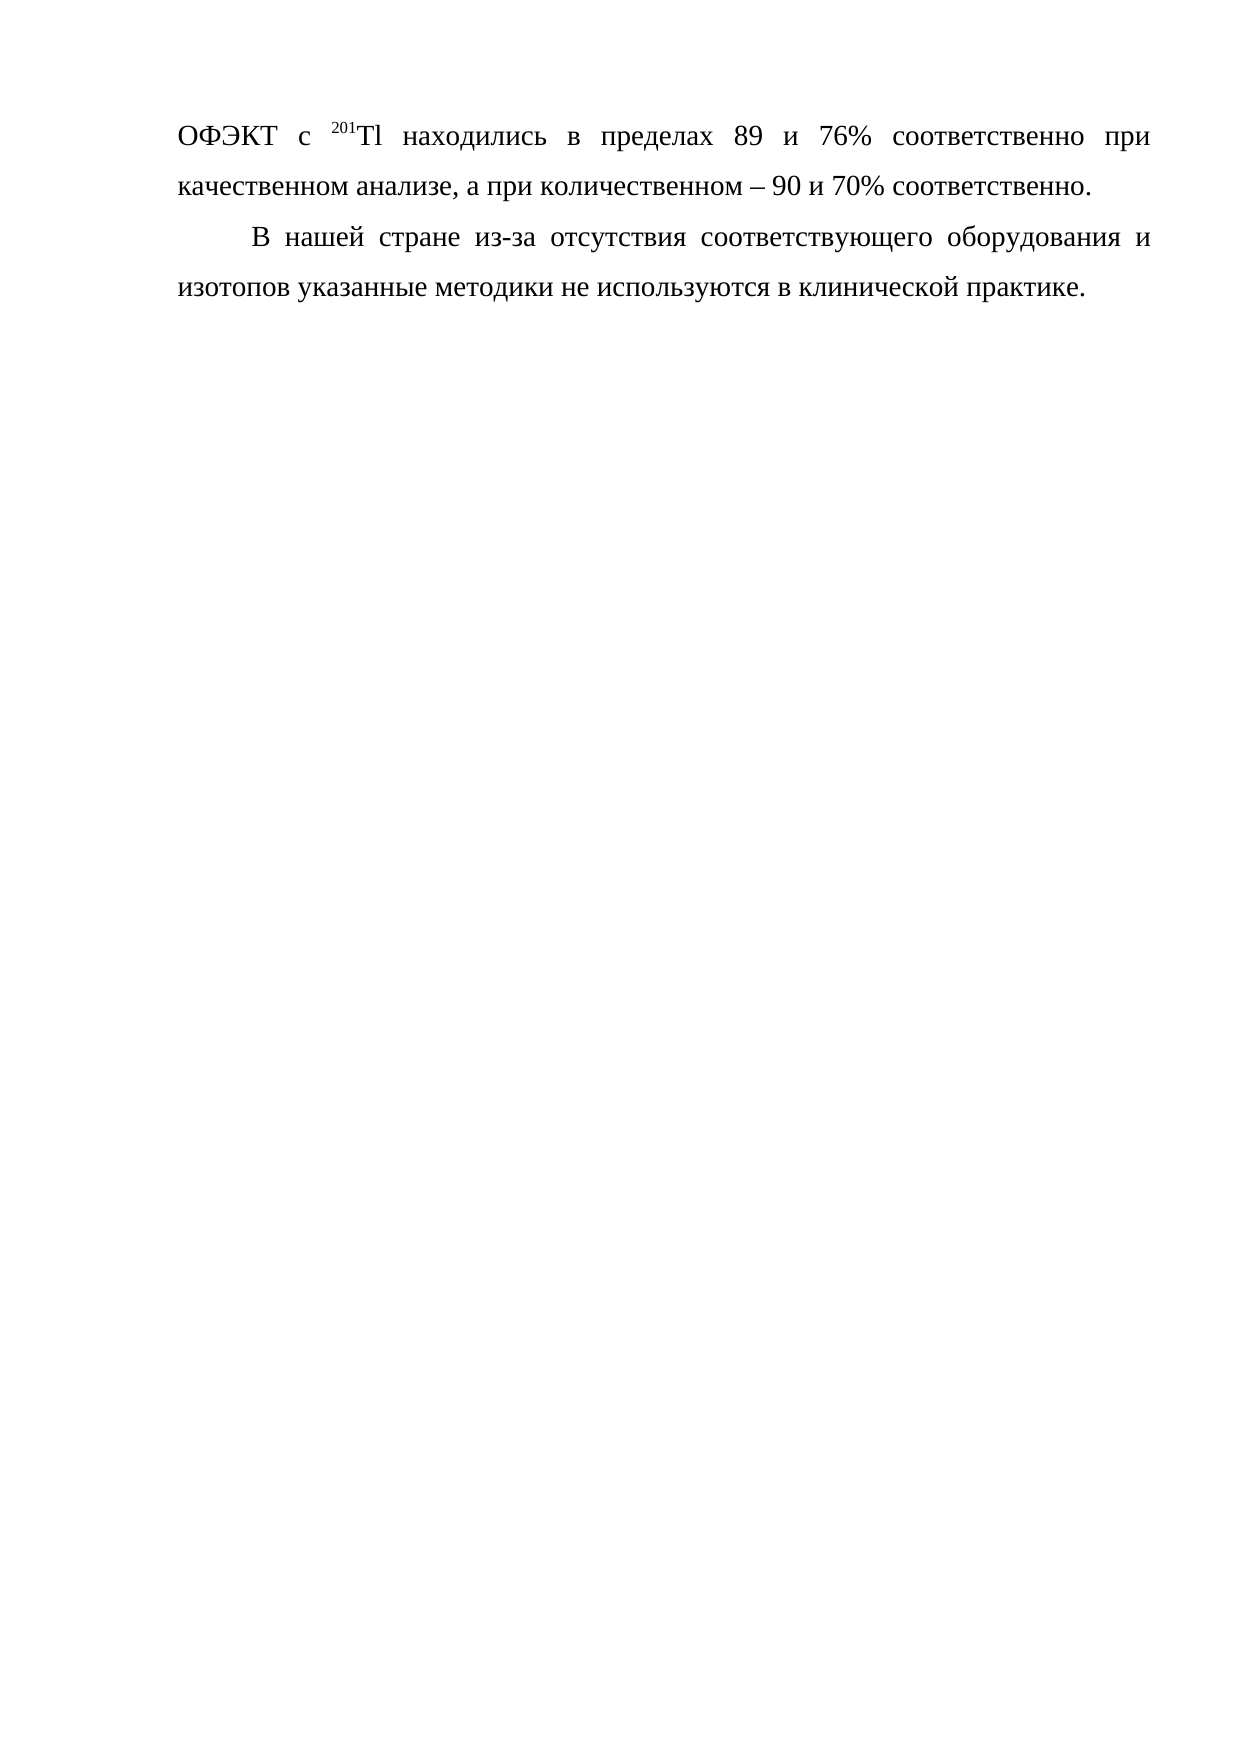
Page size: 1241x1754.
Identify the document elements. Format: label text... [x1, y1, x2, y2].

text В нашей стране из-за отсутствия соответствующего оборудования и изотопов указанные методики не используются в клинической практике. [177, 219, 1152, 303]
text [177, 118, 1152, 202]
